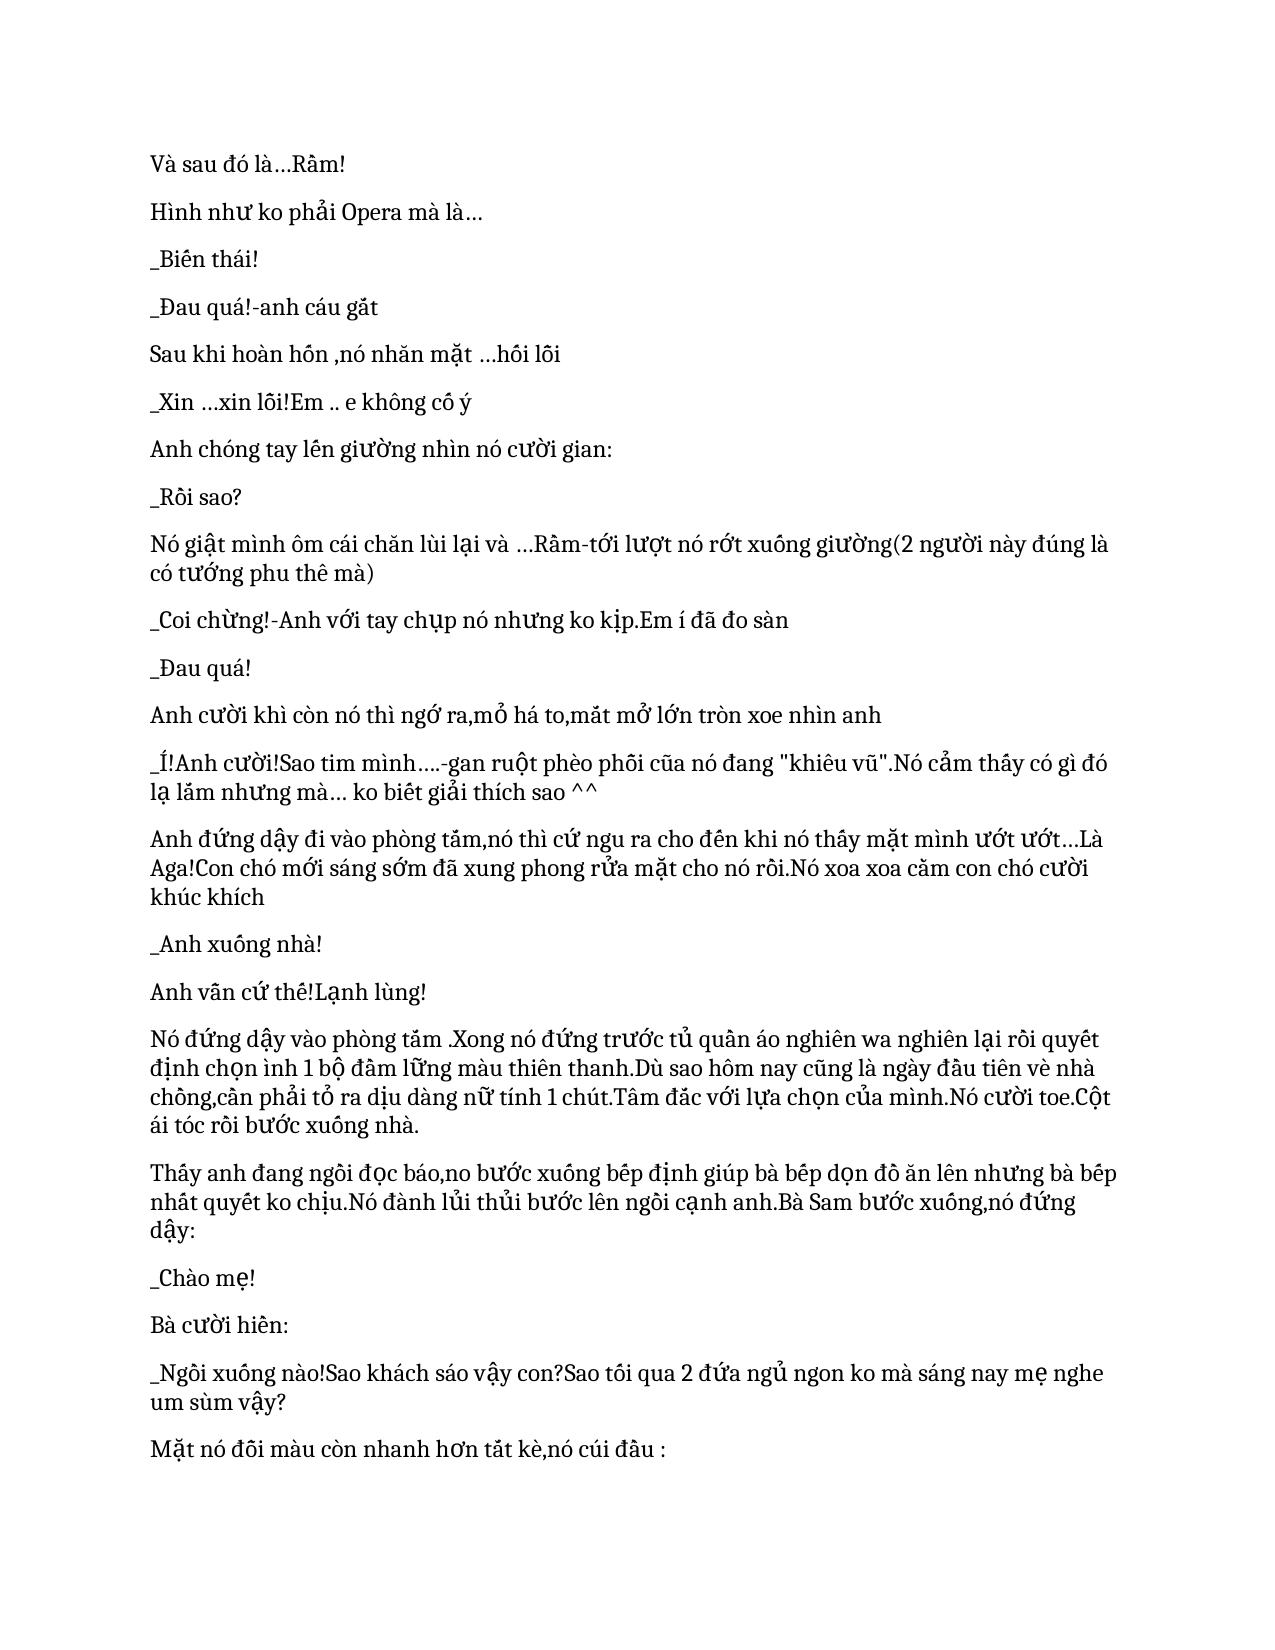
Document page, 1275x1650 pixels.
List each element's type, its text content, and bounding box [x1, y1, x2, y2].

text Anh vẫn cứ thế!Lạnh lùng! [150, 977, 1125, 1006]
text _Anh xuống nhà! [150, 930, 1125, 959]
text _Rồi sao? [150, 482, 1125, 511]
text _Í!Anh cười!Sao tim mình….-gan ruột phèo phỗi cũa nó đang "khiêu vũ".Nó cảm thấy có gì đó lạ lắm nhưng mà… ko biết giải thích sao ^^ [150, 749, 1125, 806]
text Mặt nó đỗi màu còn nhanh hơn tắt kè,nó cúi đầu : [150, 1435, 1125, 1464]
text Nó giật mình ôm cái chăn lùi lại và …Rầm-tới lượt nó rớt xuống giường(2 người này đúng là có tướng phu thê mà) [150, 530, 1125, 587]
text _Ngồi xuống nào!Sao khách sáo vậy con?Sao tối qua 2 đứa ngủ ngon ko mà sáng nay mẹ nghe um sùm vậy? [150, 1359, 1125, 1416]
text Bà cười hiền: [150, 1311, 1125, 1340]
text _Đau quá!-anh cáu gắt [150, 292, 1125, 321]
text _Xin …xin lỗi!Em .. e không cố ý [150, 387, 1125, 416]
text _Đau quá! [150, 654, 1125, 682]
text _Biến thái! [150, 245, 1125, 274]
text Thấy anh đang ngồi đọc báo,no bước xuống bếp định giúp bà bếp dọn đồ ăn lên nhưng bà bếp nhất quyết ko chịu.Nó đành lủi thủi bước lên ngồi cạnh anh.Bà Sam bước xuống,nó đứng dậy: [150, 1159, 1125, 1245]
text _Chào mẹ! [150, 1264, 1125, 1292]
text Anh chóng tay lến giường nhìn nó cười gian: [150, 435, 1125, 464]
text Nó đứng dậy vào phòng tắm .Xong nó đứng trước tủ quần áo nghiên wa nghiên lại rồi quyết định chọn ình 1 bộ đầm lững màu thiên thanh.Dù sao hôm nay cũng là ngày đầu tiên vè nhà chồng,cần phải tỏ ra dịu dàng nữ tính 1 chút.Tâm đắc với lựa chọn của mình.Nó cười toe.Cột ái tóc rồi bước xuống nhà. [150, 1025, 1125, 1140]
text Anh cười khì còn nó thì ngớ ra,mỏ há to,mắt mở lớn tròn xoe nhìn anh [150, 701, 1125, 730]
text Anh đứng dậy đi vào phòng tắm,nó thì cứ ngu ra cho đến khi nó thấy mặt mình ướt ướt…Là Aga!Con chó mới sáng sớm đã xung phong rửa mặt cho nó rồi.Nó xoa xoa cằm con chó cười khúc khích [150, 825, 1125, 911]
text Và sau đó là…Rầm! [150, 150, 1125, 179]
text _Coi chừng!-Anh với tay chụp nó nhưng ko kịp.Em í đã đo sàn [150, 606, 1125, 635]
text Sau khi hoàn hốn ,nó nhăn mặt …hối lỗi [150, 340, 1125, 369]
text Hình như ko phải Opera mà là… [150, 197, 1125, 226]
